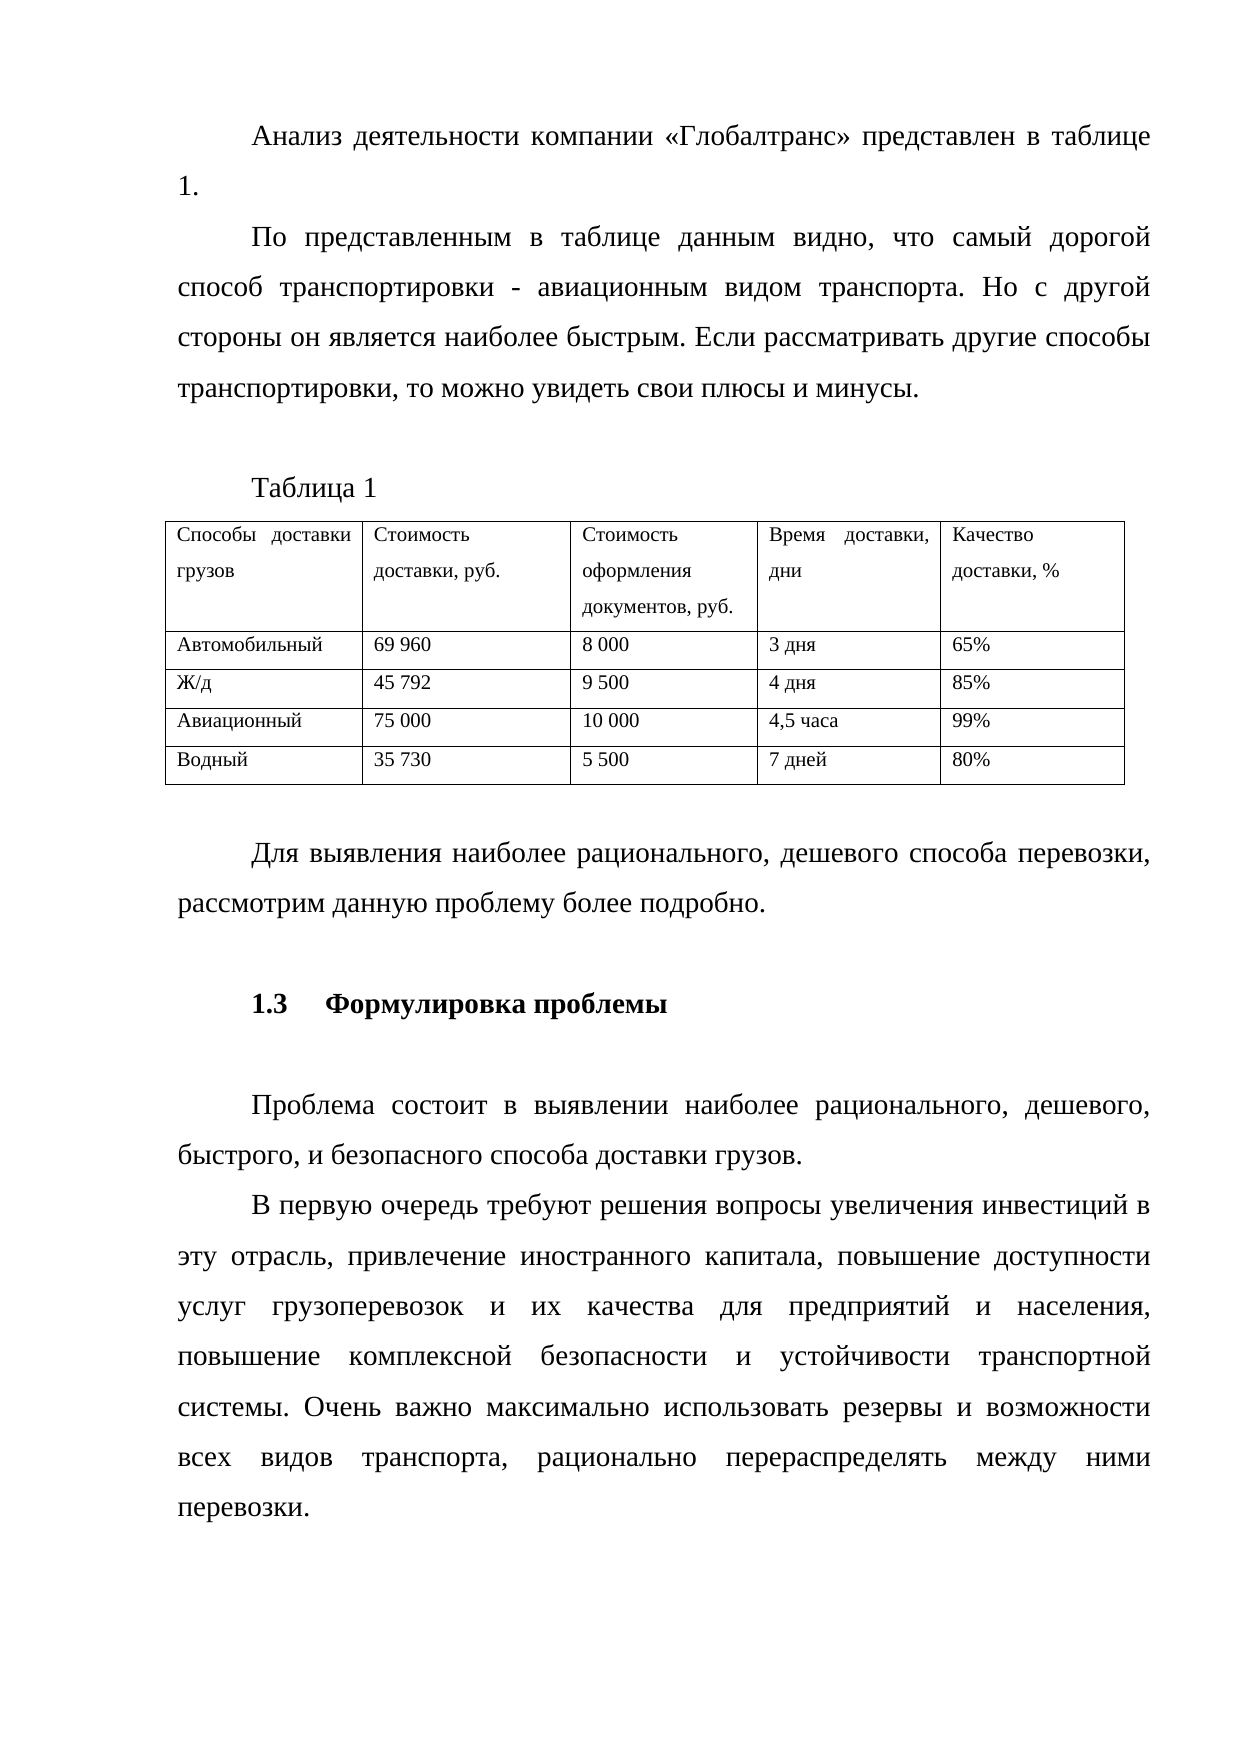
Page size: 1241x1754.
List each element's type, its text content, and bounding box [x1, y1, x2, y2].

text По представленным в таблице данным видно, что самый дорогой способ транспортировки - авиационным видом транспорта. Но с другой стороны он является наиболее быстрым. Если рассматривать другие способы транспортировки, то можно увидеть свои плюсы и минусы. [177, 219, 1152, 403]
table_header Качество доставки, % [941, 522, 1124, 631]
table_cell 7 дней [758, 747, 940, 784]
table_cell 3 дня [758, 632, 940, 669]
table_header Стоимость оформления документов, руб. [571, 522, 757, 631]
table_header Способы доставки грузов [166, 522, 362, 631]
table_cell 80% [941, 747, 1124, 784]
table_cell Авиационный [166, 709, 362, 746]
table_cell 9 500 [571, 670, 757, 707]
table_cell 10 000 [571, 709, 757, 746]
table_cell 85% [941, 670, 1124, 707]
table_cell Водный [166, 747, 362, 784]
table_cell 65% [941, 632, 1124, 669]
table_cell 69 960 [363, 632, 570, 669]
text Для выявления наиболее рационального, дешевого способа перевозки, рассмотрим данную проблему более подробно. [177, 835, 1152, 919]
table_cell 35 730 [363, 747, 570, 784]
table_cell 4 дня [758, 670, 940, 707]
text В первую очередь требуют решения вопросы увеличения инвестиций в эту отрасль, привлечение иностранного капитала, повышение доступности услуг грузоперевозок и их качества для предприятий и населения, повышение комплексной безопасности и устойчивости транспортной системы. Очень важно максимально использовать резервы и возможности всех видов транспорта, рационально перераспределять между ними перевозки. [177, 1187, 1152, 1523]
table_cell 5 500 [571, 747, 757, 784]
table_header Стоимость доставки, руб. [363, 522, 570, 631]
list Формулировка проблемы [177, 986, 1152, 1020]
text Таблица 1 [177, 470, 1152, 504]
table_cell 75 000 [363, 709, 570, 746]
table_cell Автомобильный [166, 632, 362, 669]
table_cell 99% [941, 709, 1124, 746]
table_cell 45 792 [363, 670, 570, 707]
text Анализ деятельности компании «Глобалтранс» представлен в таблице 1. [177, 118, 1152, 202]
table_cell 4,5 часа [758, 709, 940, 746]
text Проблема состоит в выявлении наиболее рационального, дешевого, быстрого, и безопасного способа доставки грузов. [177, 1087, 1152, 1171]
table_cell Ж/д [166, 670, 362, 707]
table_header Время доставки, дни [758, 522, 940, 631]
table_cell 8 000 [571, 632, 757, 669]
